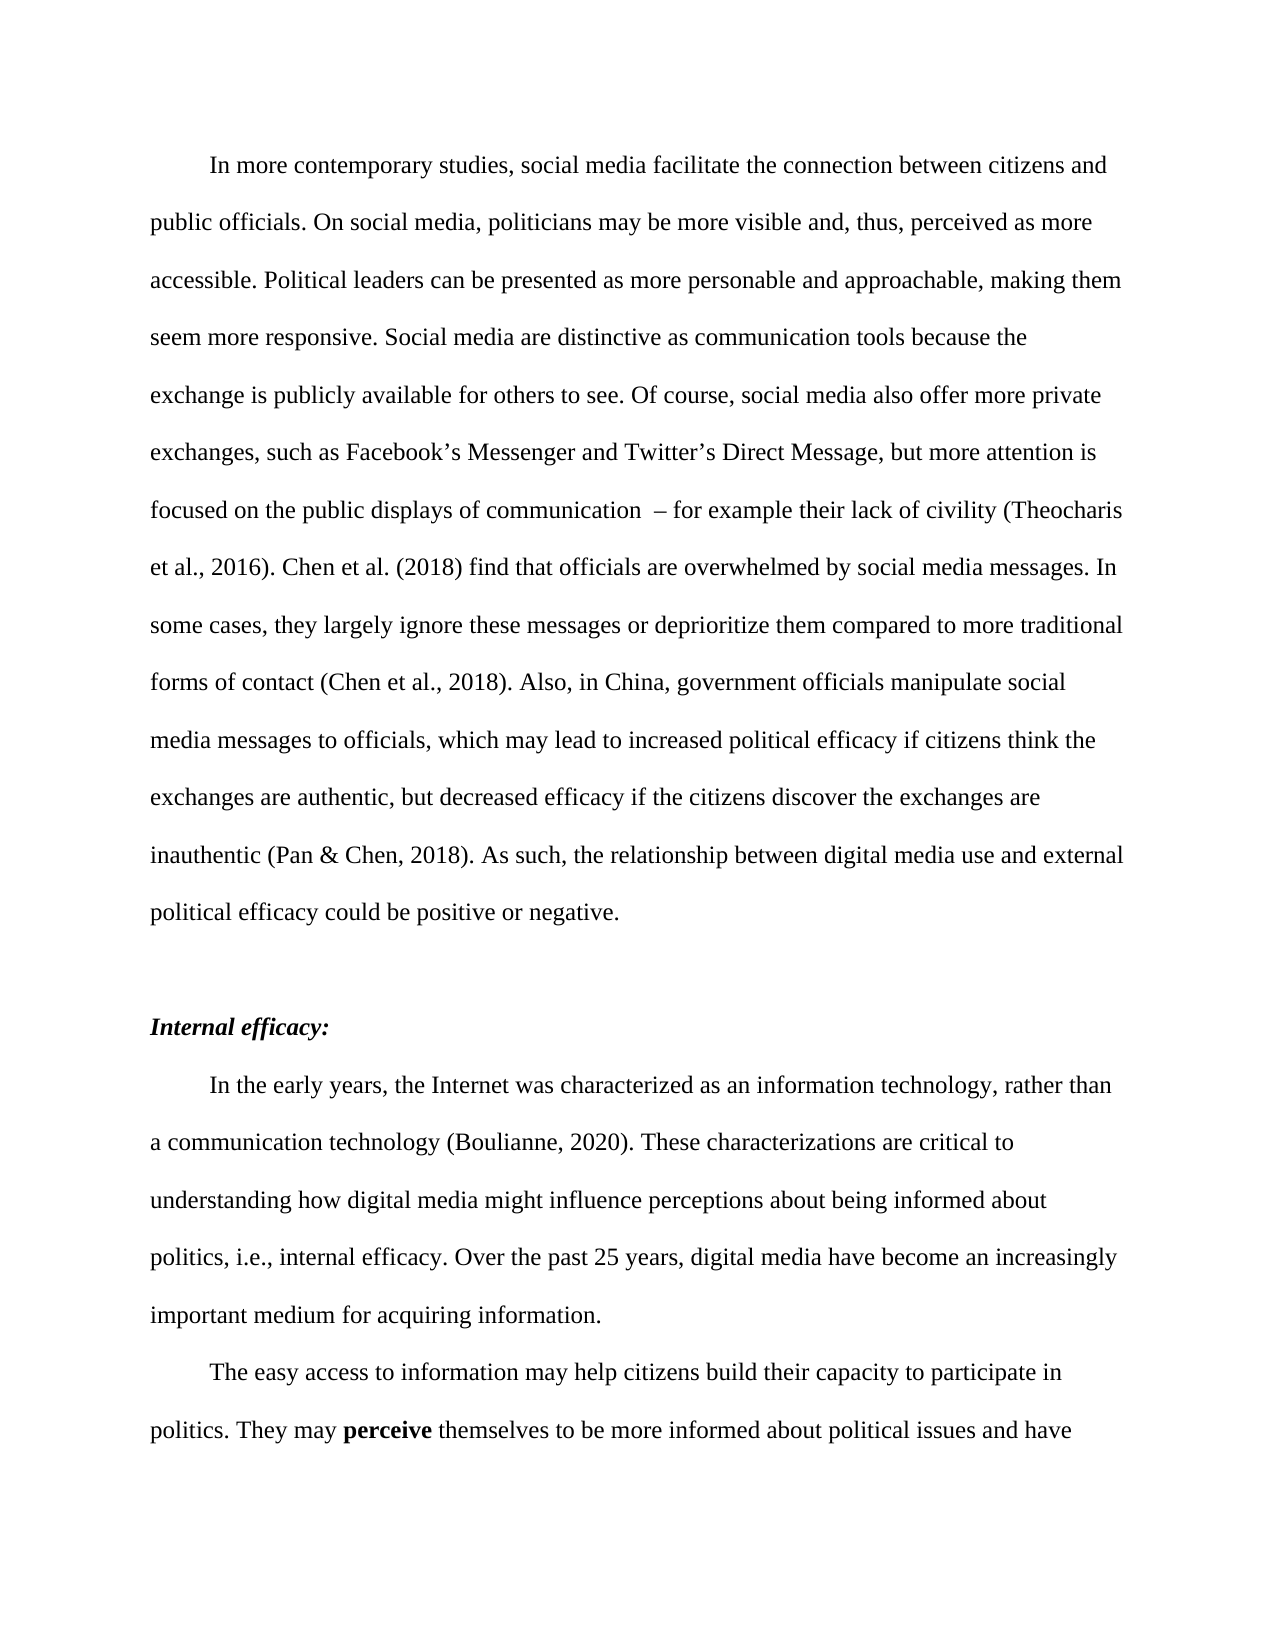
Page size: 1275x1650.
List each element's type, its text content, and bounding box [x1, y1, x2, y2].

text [150, 1357, 1125, 1444]
text Internal efficacy: [150, 1012, 1125, 1041]
text In the early years, the Internet was characterized as an information technology, rather than a communication technology (Boulianne, 2020). These characterizations are critical to understanding how digital media might influence perceptions about being informed about politics, i.e., internal efficacy. Over the past 25 years, digital media have become an increasingly important medium for acquiring information. [150, 1070, 1125, 1329]
text In more contemporary studies, social media facilitate the connection between citizens and public officials. On social media, politicians may be more visible and, thus, perceived as more accessible. Political leaders can be presented as more personable and approachable, making them seem more responsive. Social media are distinctive as communication tools because the exchange is publicly available for others to see. Of course, social media also offer more private exchanges, such as Facebook’s Messenger and Twitter’s Direct Message, but more attention is focused on the public displays of communication – for example their lack of civility (Theocharis et al., 2016). Chen et al. (2018) find that officials are overwhelmed by social media messages. In some cases, they largely ignore these messages or deprioritize them compared to more traditional forms of contact (Chen et al., 2018). Also, in China, government officials manipulate social media messages to officials, which may lead to increased political efficacy if citizens think the exchanges are authentic, but decreased efficacy if the citizens discover the exchanges are inauthentic (Pan & Chen, 2018). As such, the relationship between digital media use and external political efficacy could be positive or negative. [150, 150, 1125, 926]
